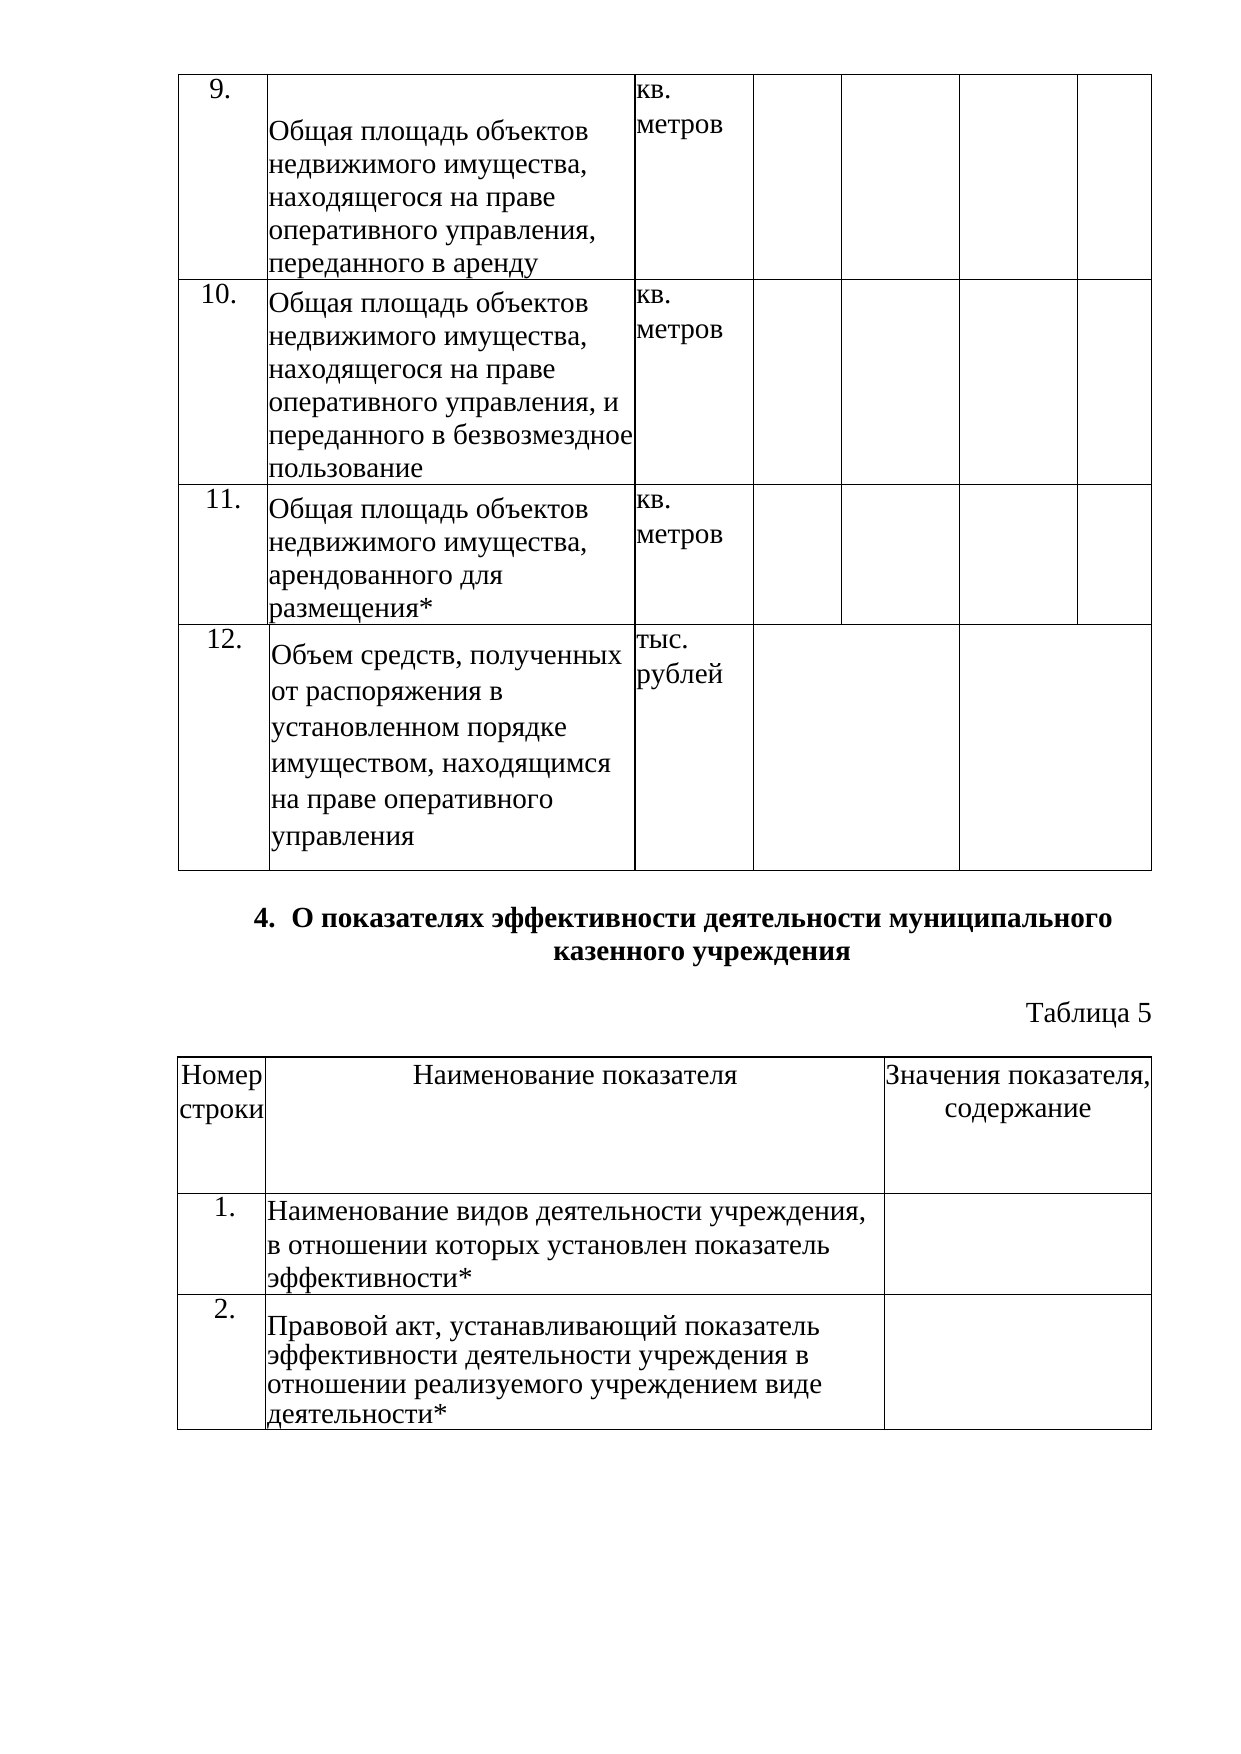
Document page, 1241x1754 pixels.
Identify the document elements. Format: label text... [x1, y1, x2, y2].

table_header Наименование показателя [266, 1058, 884, 1192]
table_header Номер строки [178, 1058, 265, 1192]
table_cell [754, 485, 841, 624]
table_cell [1078, 75, 1151, 279]
table_cell Общая площадь объектов недвижимого имущества, находящегося на праве оперативного управления, и переданного в безвозмездное пользование [268, 280, 634, 484]
table_cell [754, 280, 841, 484]
table_cell [842, 280, 959, 484]
table_cell [960, 280, 1077, 484]
table_cell [885, 1295, 1151, 1429]
table_cell [842, 75, 959, 279]
table_cell 1. [178, 1194, 265, 1294]
table_cell [754, 625, 959, 870]
table_cell тыс. рублей [636, 625, 753, 870]
table_cell кв. метров [636, 75, 753, 279]
table_cell [960, 75, 1077, 279]
table_cell [885, 1194, 1151, 1294]
table_cell [960, 485, 1077, 624]
table_cell 10. [179, 280, 267, 484]
table_cell [1078, 280, 1151, 484]
text Таблица 5 [177, 995, 1152, 1028]
table_cell кв. метров [636, 280, 753, 484]
table_cell [960, 625, 1151, 870]
table_cell Объем средств, полученных от распоряжения в установленном порядке имуществом, находящимся на праве оперативного управления [270, 625, 634, 870]
table_cell [842, 485, 959, 624]
table_cell 9. [179, 75, 267, 279]
table_header Значения показателя, содержание [885, 1058, 1151, 1192]
table_cell [1078, 485, 1151, 624]
table_cell 11. [179, 485, 267, 624]
table_cell [754, 75, 841, 279]
table_cell Общая площадь объектов недвижимого имущества, находящегося на праве оперативного управления, переданного в аренду [268, 75, 634, 279]
table_cell 12. [179, 625, 269, 870]
table_cell кв. метров [636, 485, 753, 624]
table_cell Наименование видов деятельности учреждения, в отношении которых установлен показатель эффективности* [266, 1194, 884, 1294]
table_cell Общая площадь объектов недвижимого имущества, арендованного для размещения* [268, 485, 634, 624]
list О показателях эффективности деятельности муниципального казенного учреждения [215, 900, 1152, 967]
table_cell Правовой акт, устанавливающий показатель эффективности деятельности учреждения в отношении реализуемого учреждением виде деятельности* [266, 1295, 884, 1429]
table_cell 2. [178, 1295, 265, 1429]
